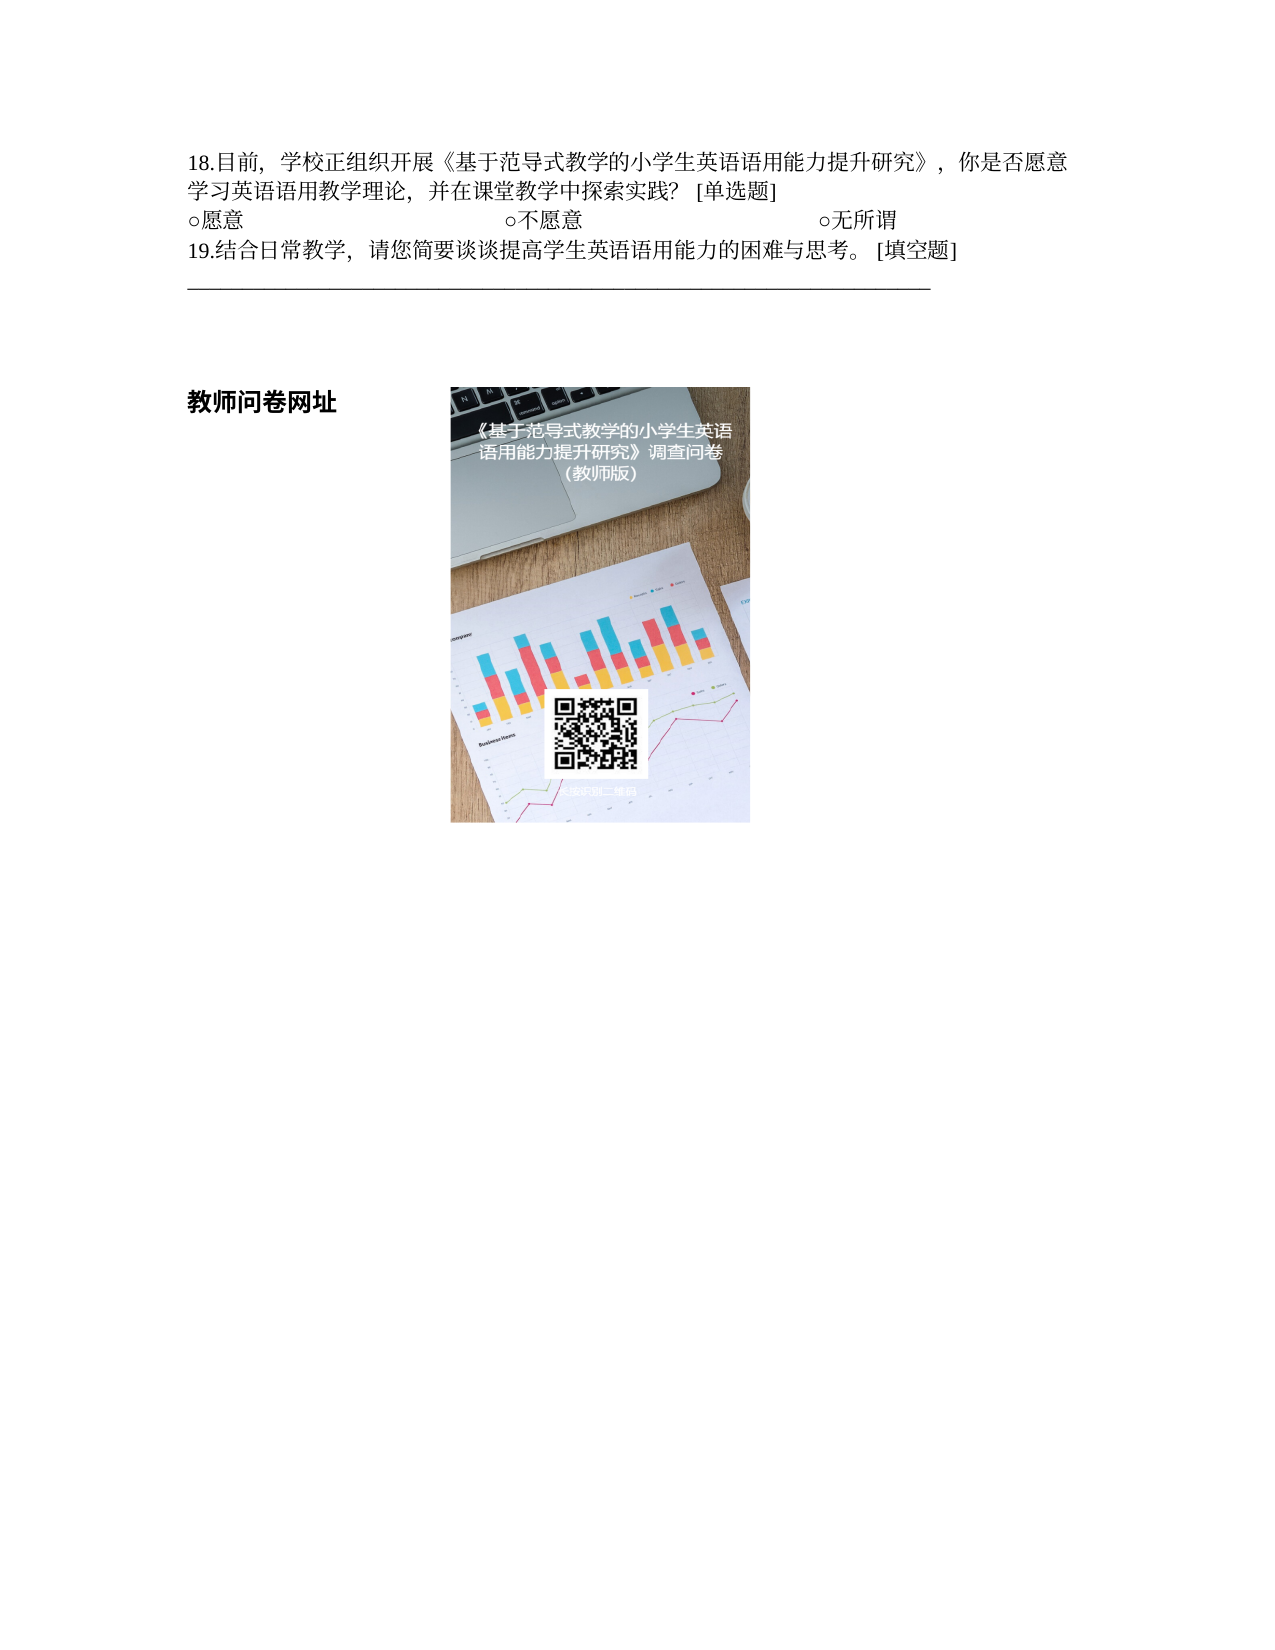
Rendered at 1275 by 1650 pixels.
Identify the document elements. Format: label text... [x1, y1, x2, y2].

text 教师问卷网址 [187, 383, 1087, 419]
text 19.结合日常教学，请您简要谈谈提高学生英语语用能力的困难与思考。 [填空题] [187, 238, 1087, 263]
picture [450, 419, 751, 823]
text ○愿意 ○不愿意 ○无所谓 [187, 208, 1087, 233]
text ____________________________________________________________________ [187, 267, 1087, 292]
text 18.目前，学校正组织开展《基于范导式教学的小学生英语语用能力提升研究》，你是否愿意学习英语语用教学理论，并在课堂教学中探索实践？ [单选题] [187, 150, 1087, 204]
